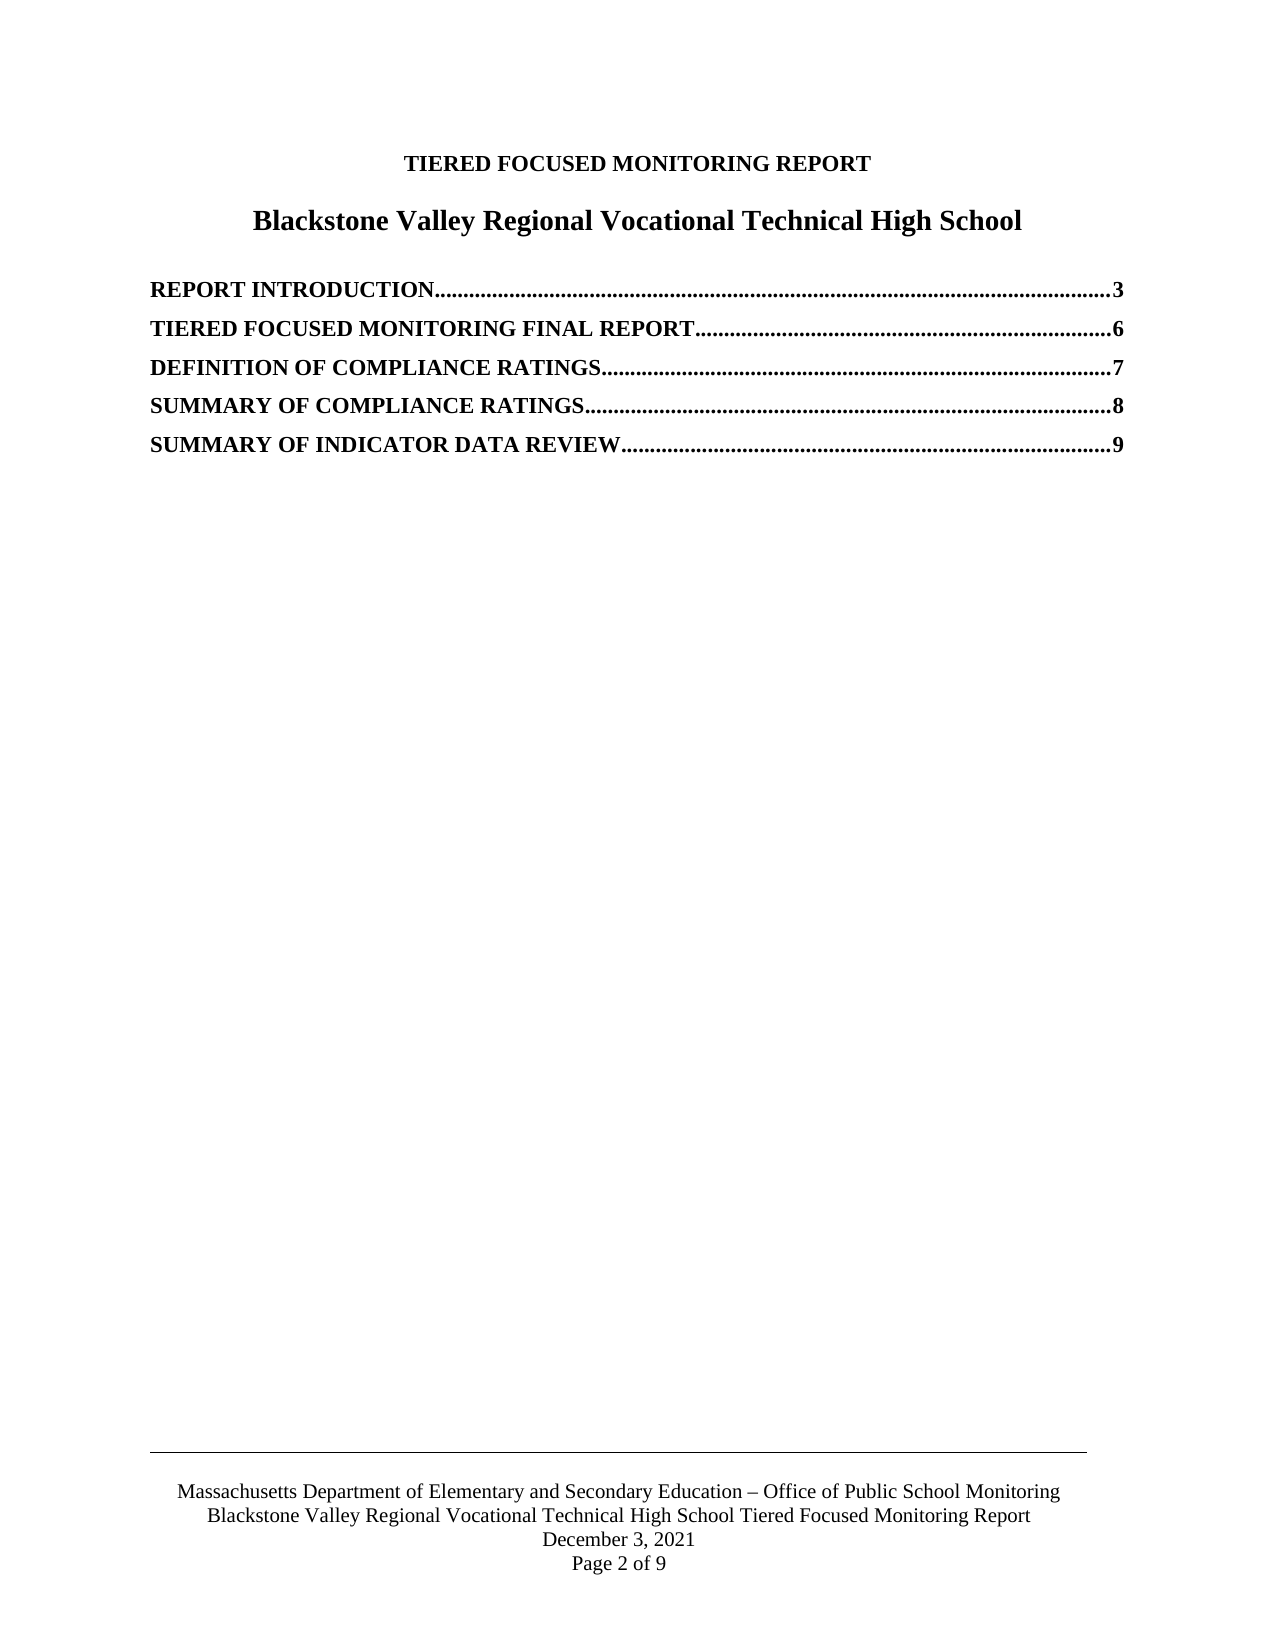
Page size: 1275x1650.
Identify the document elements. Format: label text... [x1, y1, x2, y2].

text DEFINITION OF COMPLIANCE RATINGS 7 [150, 354, 1125, 380]
text Blackstone Valley Regional Vocational Technical High School [150, 203, 1125, 236]
text TIERED FOCUSED MONITORING REPORT [150, 150, 1125, 176]
text REPORT INTRODUCTION 3 [150, 276, 1125, 302]
text SUMMARY OF INDICATOR DATA REVIEW 9 [150, 431, 1125, 458]
text TIERED FOCUSED MONITORING FINAL REPORT 6 [150, 315, 1125, 341]
text SUMMARY OF COMPLIANCE RATINGS 8 [150, 393, 1125, 419]
